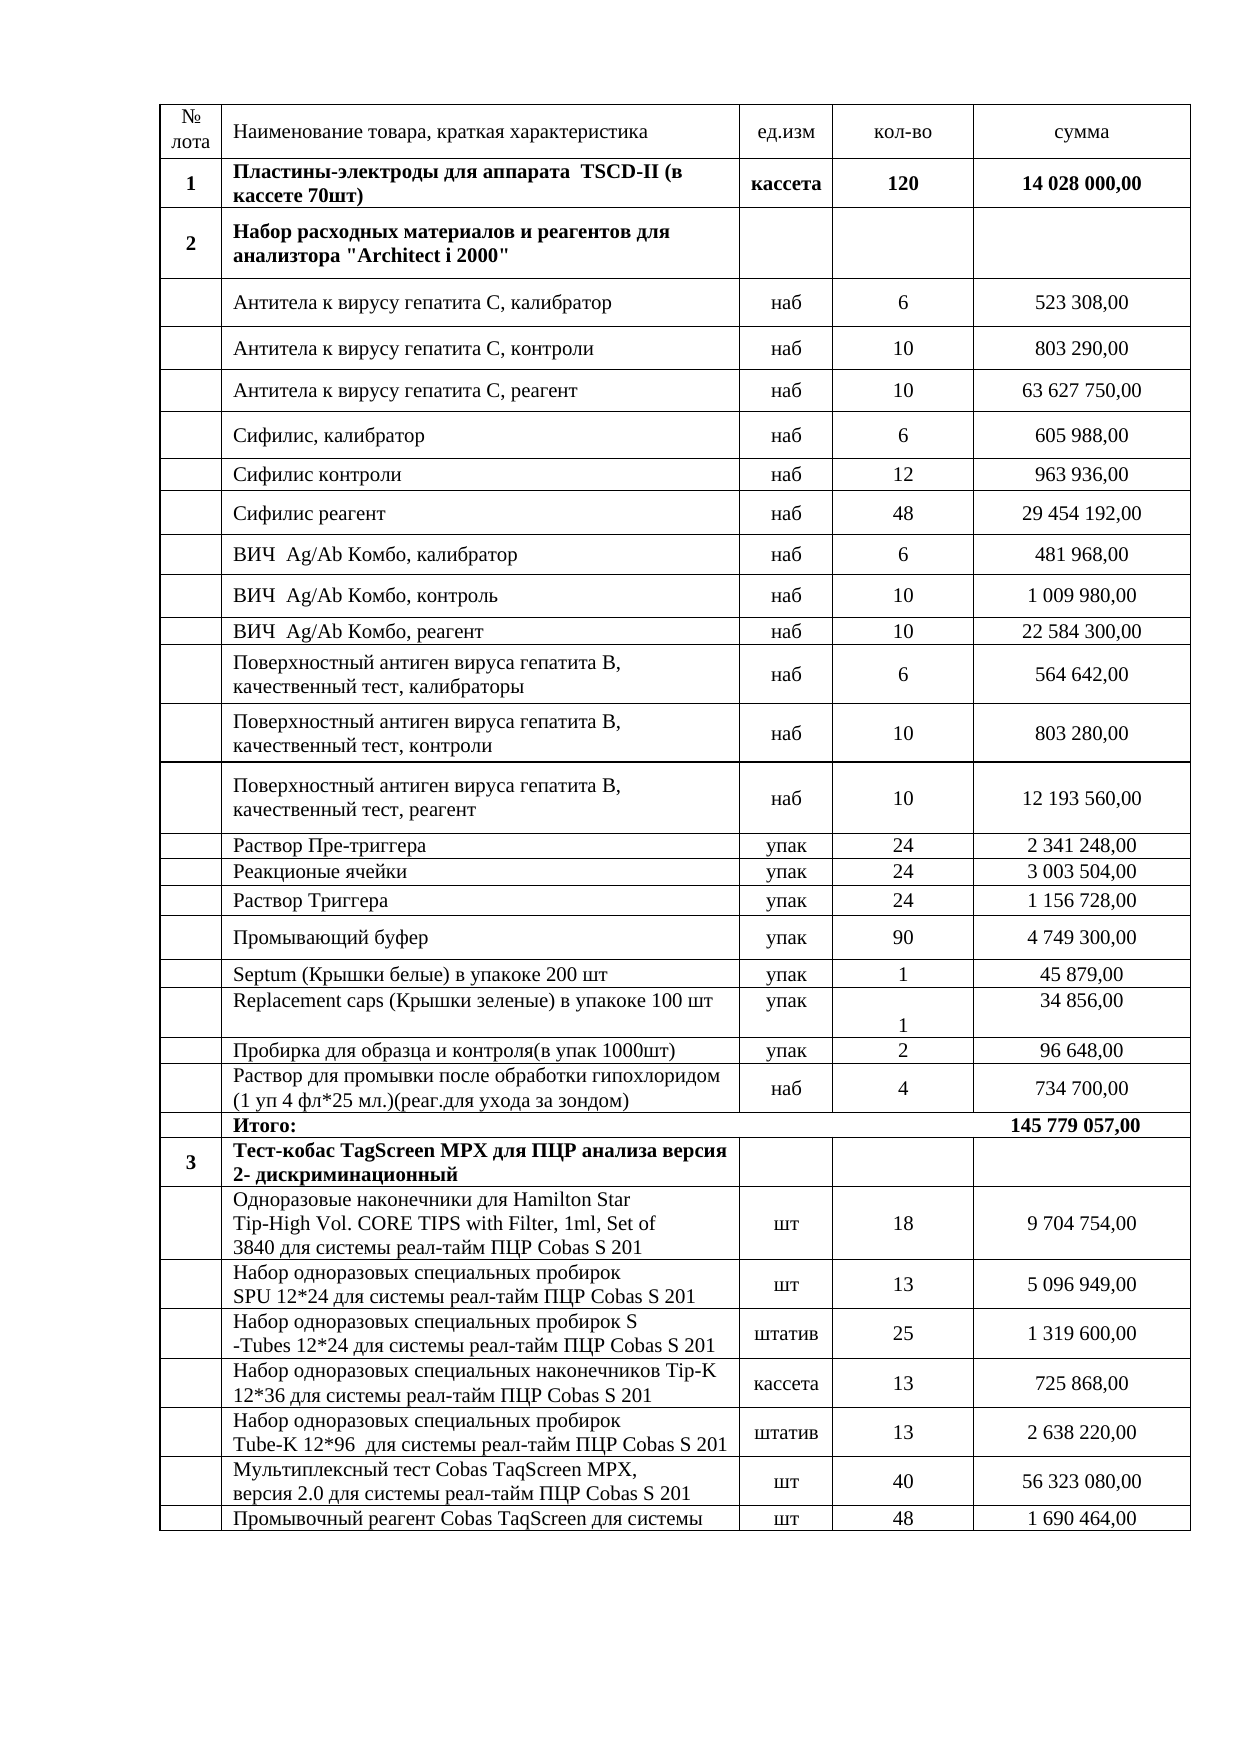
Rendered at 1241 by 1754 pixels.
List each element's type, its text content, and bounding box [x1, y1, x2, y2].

table_cell упак [740, 886, 832, 915]
table_cell [161, 1359, 221, 1407]
table_cell 24 [833, 859, 973, 884]
table_cell [161, 704, 221, 761]
table_cell 1 156 728,00 [974, 886, 1190, 915]
table_cell 523 308,00 [974, 279, 1190, 326]
table_cell 1 690 464,00 [974, 1506, 1190, 1530]
table_cell [161, 1113, 221, 1137]
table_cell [222, 1506, 739, 1530]
table_cell Антитела к вирусу гепатита С, контроли [222, 327, 739, 369]
table_cell шт [740, 1260, 832, 1308]
table_cell [161, 1506, 221, 1530]
table_cell 2 [161, 208, 221, 278]
table_header № лота [161, 105, 221, 158]
table_header сумма [974, 105, 1190, 158]
table_cell Одноразовые наконечники для Hamilton Star Tip-High Vol. CORE TIPS with Filter, 1ml, Set of 3840 для системы реал-тайм ПЦР Cobas S 201 [222, 1187, 739, 1259]
table_cell наб [740, 370, 832, 411]
table_cell [974, 208, 1190, 278]
table_cell 6 [833, 535, 973, 573]
table_cell 1 [833, 960, 973, 987]
table_cell [161, 1012, 221, 1037]
table_cell 56 323 080,00 [974, 1457, 1190, 1505]
table_cell 13 [833, 1260, 973, 1308]
table_cell 963 936,00 [974, 459, 1190, 490]
table_cell [161, 1408, 221, 1456]
table_cell кассета [740, 159, 832, 207]
table_cell упак [740, 988, 832, 1012]
table_cell Тест-кобас TagScreen MPX для ПЦР анализа версия 2- дискриминационный [222, 1138, 739, 1186]
table_cell Мультиплексный тест Cobas TaqScreen MPX, версия 2.0 для системы реал-тайм ПЦР Cobas S 201 [222, 1457, 739, 1505]
table_cell наб [740, 491, 832, 534]
table_cell [833, 1138, 973, 1186]
table_cell 120 [833, 159, 973, 207]
table_cell 2 638 220,00 [974, 1408, 1190, 1456]
table_cell 5 096 949,00 [974, 1260, 1190, 1308]
table_cell 12 193 560,00 [974, 763, 1190, 832]
table_cell [161, 459, 221, 490]
table_cell Набор одноразовых специальных пробирок Tube-K 12*96 для системы реал-тайм ПЦР Cobas S 201 [222, 1408, 739, 1456]
table_cell 2 341 248,00 [974, 834, 1190, 857]
table_cell [161, 491, 221, 534]
table_cell [974, 1138, 1190, 1186]
table_cell 34 856,00 [974, 988, 1190, 1012]
table_cell ВИЧ Ag/Ab Комбо, калибратор [222, 535, 739, 573]
table_cell наб [740, 535, 832, 573]
table_cell 6 [833, 279, 973, 326]
table_cell наб [740, 645, 832, 703]
table_cell 10 [833, 575, 973, 617]
table_cell [161, 916, 221, 959]
table_cell 1 319 600,00 [974, 1309, 1190, 1357]
table_cell [974, 1012, 1190, 1037]
table_cell 14 028 000,00 [974, 159, 1190, 207]
table_cell 6 [833, 645, 973, 703]
table_cell 90 [833, 916, 973, 959]
table_cell упак [740, 834, 832, 857]
table_cell Раствор Триггера [222, 886, 739, 915]
table_cell [161, 763, 221, 832]
table_cell 1 009 980,00 [974, 575, 1190, 617]
table_cell шт [740, 1457, 832, 1505]
table_cell 564 642,00 [974, 645, 1190, 703]
table_cell [833, 988, 973, 1012]
table_cell 4 749 300,00 [974, 916, 1190, 959]
table_cell 24 [833, 834, 973, 857]
table_cell шт [740, 1187, 832, 1259]
table_cell [161, 960, 221, 987]
table_cell 6 [833, 412, 973, 457]
table_cell [222, 1012, 739, 1037]
table_cell штатив [740, 1408, 832, 1456]
table_cell [161, 618, 221, 644]
table_header ед.изм [740, 105, 832, 158]
table_cell [161, 370, 221, 411]
table_cell наб [740, 279, 832, 326]
table_cell 18 [833, 1187, 973, 1259]
table_cell 803 290,00 [974, 327, 1190, 369]
table_cell [161, 1064, 221, 1112]
table_cell шт [740, 1506, 832, 1530]
table_cell 10 [833, 327, 973, 369]
table_cell 4 [833, 1064, 973, 1112]
table_cell упак [740, 1038, 832, 1062]
table_cell ВИЧ Ag/Ab Комбо, контроль [222, 575, 739, 617]
table_cell Промывающий буфер [222, 916, 739, 959]
table_cell Реакционые ячейки [222, 859, 739, 884]
table_cell [161, 1309, 221, 1357]
table_cell [833, 208, 973, 278]
table_cell Набор одноразовых специальных наконечников Tip-K 12*36 для системы реал-тайм ПЦР Cobas S 201 [222, 1359, 739, 1407]
table_cell 10 [833, 370, 973, 411]
table_cell [161, 1038, 221, 1062]
table_cell ВИЧ Ag/Ab Комбо, реагент [222, 618, 739, 644]
table_cell Итого: 145 779 057,00 [222, 1113, 1190, 1137]
table_cell 12 [833, 459, 973, 490]
table_cell 3 003 504,00 [974, 859, 1190, 884]
table_cell Раствор для промывки после обработки гипохлоридом (1 уп 4 фл*25 мл.)(реаг.для ухода за зондом) [222, 1064, 739, 1112]
table_cell 22 584 300,00 [974, 618, 1190, 644]
table_cell наб [740, 1064, 832, 1112]
table_cell 9 704 754,00 [974, 1187, 1190, 1259]
table_cell [161, 645, 221, 703]
table_cell [161, 327, 221, 369]
table_cell 3 [161, 1138, 221, 1186]
table_cell [740, 1012, 832, 1037]
table_cell 2 [833, 1038, 973, 1062]
table_cell наб [740, 704, 832, 761]
table_cell 10 [833, 763, 973, 832]
table_cell 803 280,00 [974, 704, 1190, 761]
table_cell [161, 886, 221, 915]
table_cell Поверхностный антиген вируса гепатита В, качественный тест, реагент [222, 763, 739, 832]
table_cell Набор одноразовых специальных пробирок SPU 12*24 для системы реал-тайм ПЦР Cobas S 201 [222, 1260, 739, 1308]
table_cell 10 [833, 618, 973, 644]
table_cell кассета [740, 1359, 832, 1407]
table_cell 1 [833, 1012, 973, 1037]
table_cell [161, 834, 221, 857]
table_cell Набор одноразовых специальных пробирок S -Tubes 12*24 для системы реал-тайм ПЦР Cobas S 201 [222, 1309, 739, 1357]
table_cell [161, 859, 221, 884]
table_cell Сифилис, калибратор [222, 412, 739, 457]
table_cell Septum (Крышки белые) в упакоке 200 шт [222, 960, 739, 987]
table_cell Набор расходных материалов и реагентов для анализтора "Architect i 2000" [222, 208, 739, 278]
table_cell наб [740, 575, 832, 617]
table_cell 605 988,00 [974, 412, 1190, 457]
table_cell [161, 535, 221, 573]
table_cell Сифилис реагент [222, 491, 739, 534]
table_cell Поверхностный антиген вируса гепатита В, качественный тест, контроли [222, 704, 739, 761]
table_cell [740, 1138, 832, 1186]
table_cell Пробирка для образца и контроля(в упак 1000шт) [222, 1038, 739, 1062]
table_cell 48 [833, 1506, 973, 1530]
table_cell Раствор Пре-триггера [222, 834, 739, 857]
table_cell Антитела к вирусу гепатита С, реагент [222, 370, 739, 411]
table_cell наб [740, 459, 832, 490]
table_cell [161, 988, 221, 1012]
table_cell упак [740, 960, 832, 987]
table_cell [161, 1187, 221, 1259]
table_cell 13 [833, 1408, 973, 1456]
table_cell [161, 1260, 221, 1308]
table_cell Пластины-электроды для аппарата TSCD-II (в кассете 70шт) [222, 159, 739, 207]
table_cell 10 [833, 704, 973, 761]
table_cell 734 700,00 [974, 1064, 1190, 1112]
table_cell [161, 279, 221, 326]
table_cell 63 627 750,00 [974, 370, 1190, 411]
table_cell наб [740, 763, 832, 832]
table_cell наб [740, 412, 832, 457]
table_cell наб [740, 618, 832, 644]
table_cell Сифилис контроли [222, 459, 739, 490]
table_cell упак [740, 859, 832, 884]
table_cell Replacement caps (Крышки зеленые) в упакоке 100 шт [222, 988, 739, 1012]
table_cell штатив [740, 1309, 832, 1357]
table_cell 481 968,00 [974, 535, 1190, 573]
table_cell 725 868,00 [974, 1359, 1190, 1407]
table_header Наименование товара, краткая характеристика [222, 105, 739, 158]
table_cell 40 [833, 1457, 973, 1505]
table_cell [161, 575, 221, 617]
table_cell 48 [833, 491, 973, 534]
table_cell [161, 1457, 221, 1505]
table_cell 24 [833, 886, 973, 915]
table_header кол-во [833, 105, 973, 158]
table_cell Поверхностный антиген вируса гепатита В, качественный тест, калибраторы [222, 645, 739, 703]
table_cell 1 [161, 159, 221, 207]
table_cell Антитела к вирусу гепатита С, калибратор [222, 279, 739, 326]
table_cell 45 879,00 [974, 960, 1190, 987]
table_cell упак [740, 916, 832, 959]
table_cell 96 648,00 [974, 1038, 1190, 1062]
table_cell 29 454 192,00 [974, 491, 1190, 534]
table_cell [740, 208, 832, 278]
table_cell 25 [833, 1309, 973, 1357]
table_cell наб [740, 327, 832, 369]
table_cell [161, 412, 221, 457]
table_cell 13 [833, 1359, 973, 1407]
